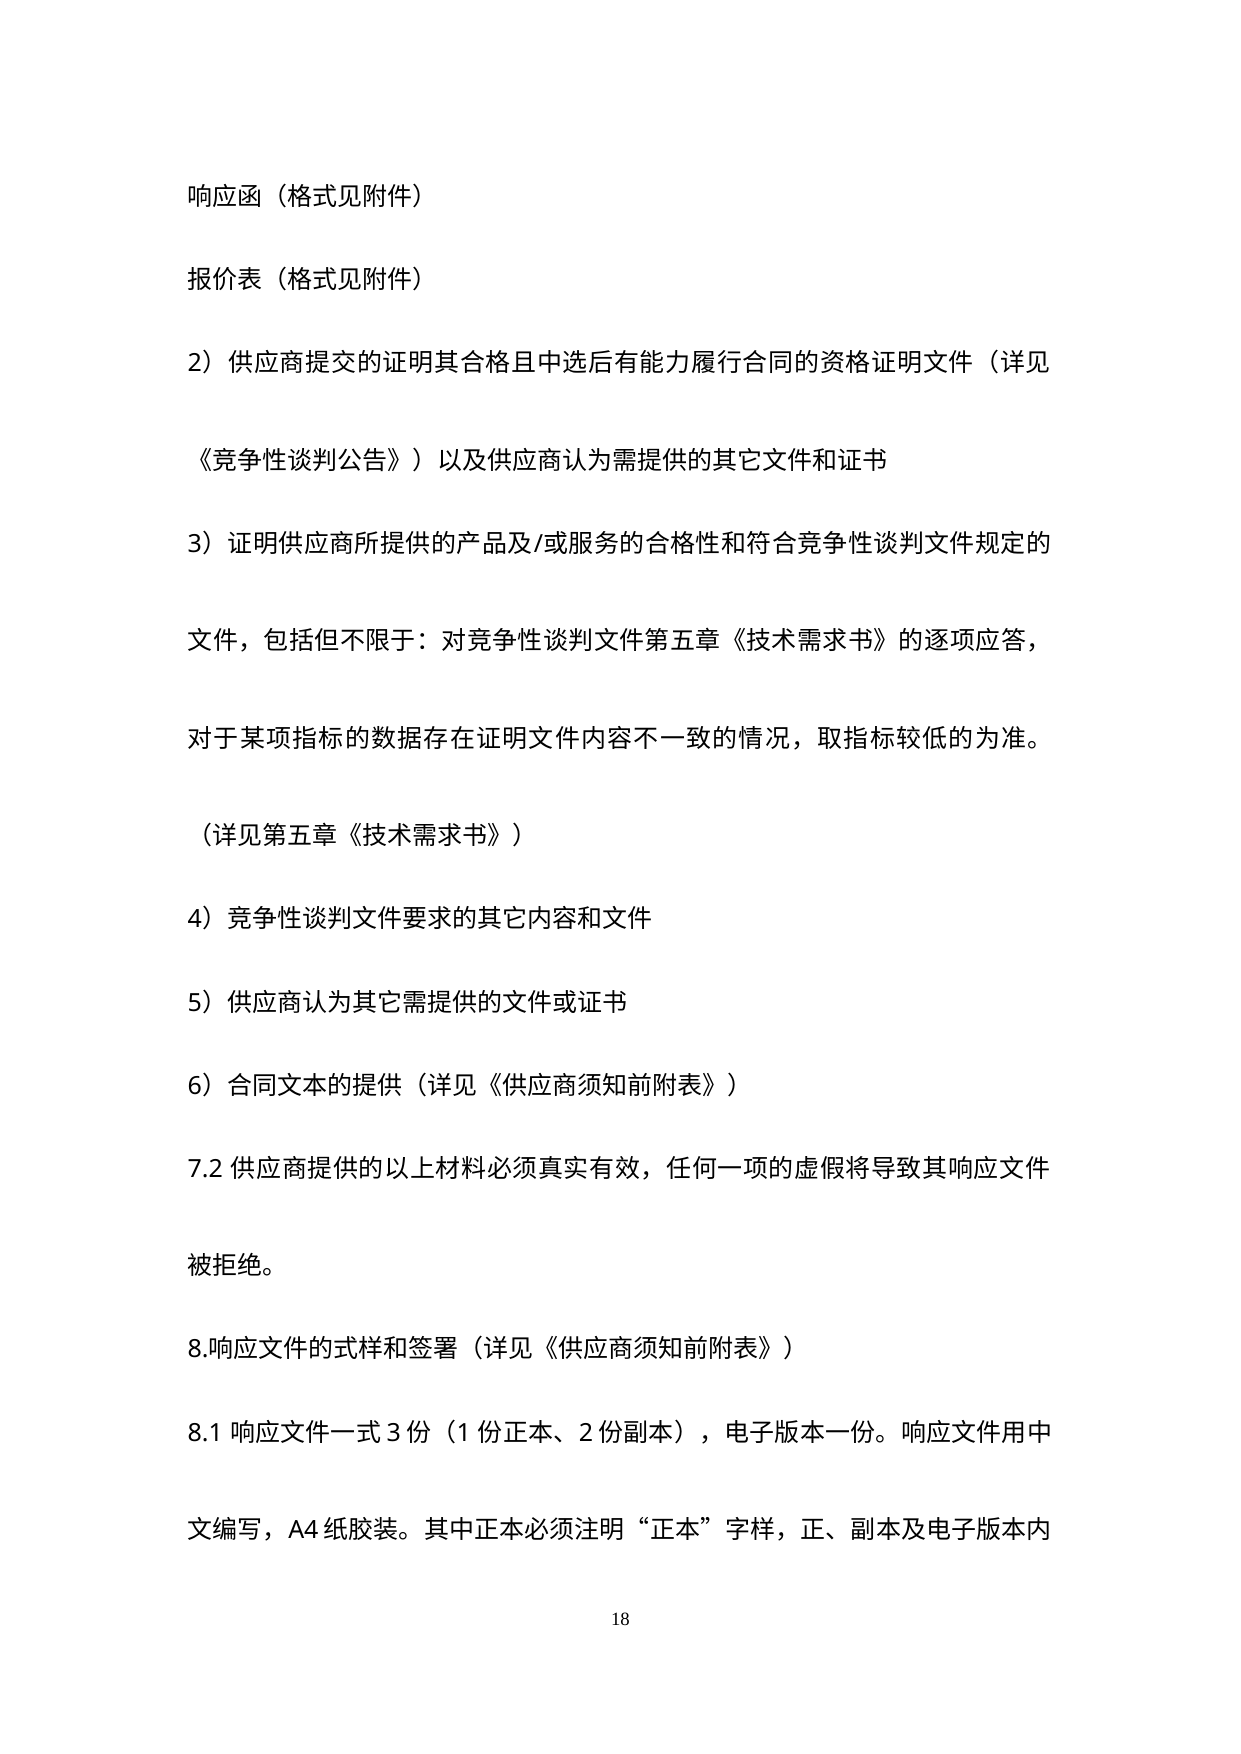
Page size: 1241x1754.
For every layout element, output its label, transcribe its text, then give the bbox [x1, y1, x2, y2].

text 6）合同文本的提供（详见《供应商须知前附表》） [187, 1051, 1053, 1116]
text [187, 1398, 1053, 1560]
text 报价表（格式见附件） [187, 245, 1053, 310]
text 4）竞争性谈判文件要求的其它内容和文件 [187, 884, 1053, 949]
text 5）供应商认为其它需提供的文件或证书 [187, 968, 1053, 1033]
text 7.2 供应商提供的以上材料必须真实有效，任何一项的虚假将导致其响应文件被拒绝。 [187, 1134, 1053, 1296]
text 2）供应商提交的证明其合格且中选后有能力履行合同的资格证明文件（详见《竞争性谈判公告》）以及供应商认为需提供的其它文件和证书 [187, 328, 1053, 491]
text 3）证明供应商所提供的产品及/或服务的合格性和符合竞争性谈判文件规定的文件，包括但不限于：对竞争性谈判文件第五章《技术需求书》的逐项应答，对于某项指标的数据存在证明文件内容不一致的情况，取指标较低的为准。（详见第五章《技术需求书》） [187, 509, 1053, 866]
text 响应函（格式见附件） [187, 162, 1053, 227]
text 8.响应文件的式样和签署（详见《供应商须知前附表》） [187, 1314, 1053, 1379]
